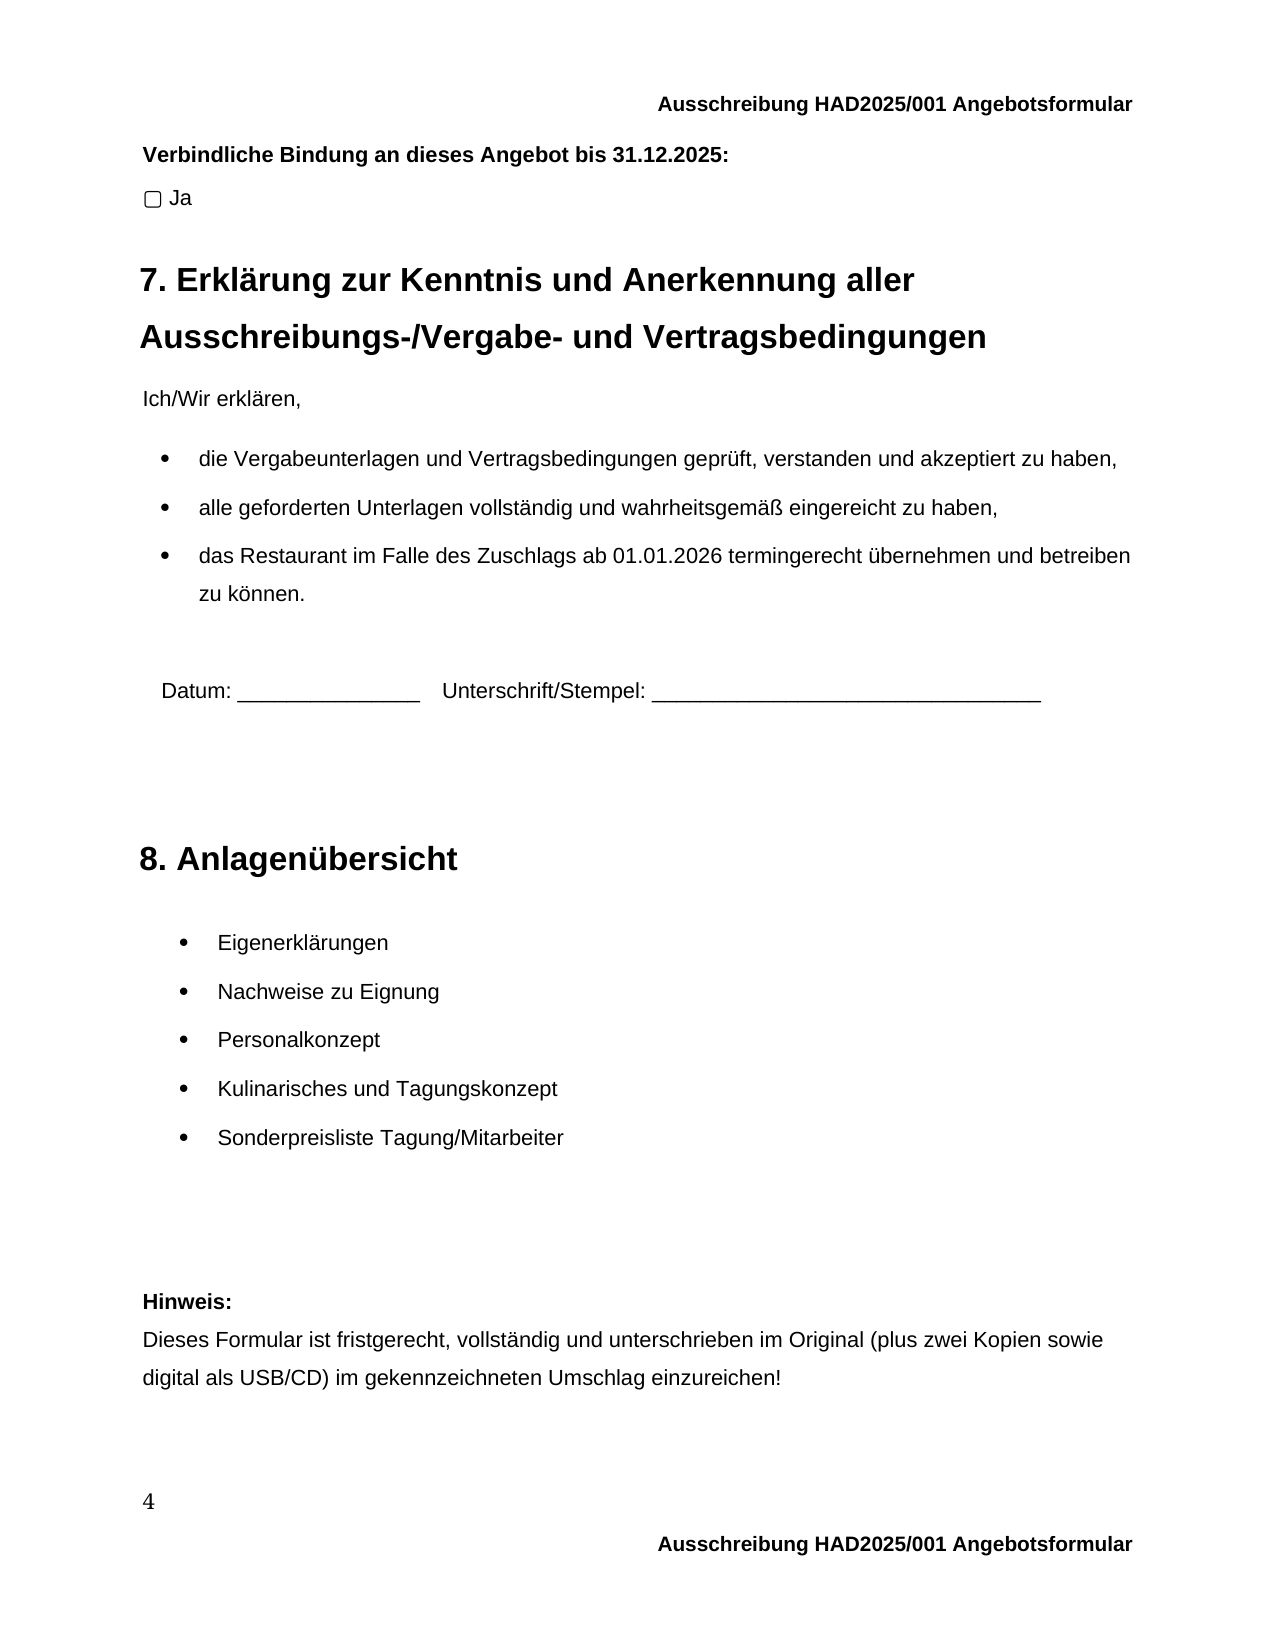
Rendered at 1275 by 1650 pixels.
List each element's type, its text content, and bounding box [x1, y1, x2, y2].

text Ich/Wir erklären, [142, 386, 1133, 411]
list alle geforderten Unterlagen vollständig und wahrheitsgemäß eingereicht zu haben, [161, 494, 1133, 519]
list Nachweise zu Eignung [180, 979, 1133, 1004]
text Datum: _______________ Unterschrift/Stempel: ________________________________ [161, 678, 1133, 704]
text 8. Anlagenübersicht [139, 839, 1133, 878]
text Hinweis: Dieses Formular ist fristgerecht, vollständig und unterschrieben im Original (plus zwei Kopien sowie digital als USB/CD) im gekennzeichneten Umschlag einzureichen! [142, 1289, 1133, 1390]
list Eigenerklärungen [180, 930, 1133, 955]
list Personalkonzept [180, 1027, 1133, 1053]
list Kulinarisches und Tagungskonzept [180, 1076, 1133, 1101]
list die Vergabeunterlagen und Vertragsbedingungen geprüft, verstanden und akzeptiert zu haben, [161, 446, 1133, 471]
list Sonderpreisliste Tagung/Mitarbeiter [180, 1125, 1133, 1150]
text Verbindliche Bindung an dieses Angebot bis 31.12.2025: ▢ Ja [142, 142, 1133, 212]
text 7. Erklärung zur Kenntnis und Anerkennung aller Ausschreibungs-/Vergabe- und Vertragsbedingungen [139, 260, 1133, 356]
list das Restaurant im Falle des Zuschlags ab 01.01.2026 termingerecht übernehmen und betreiben zu können. [161, 543, 1133, 606]
